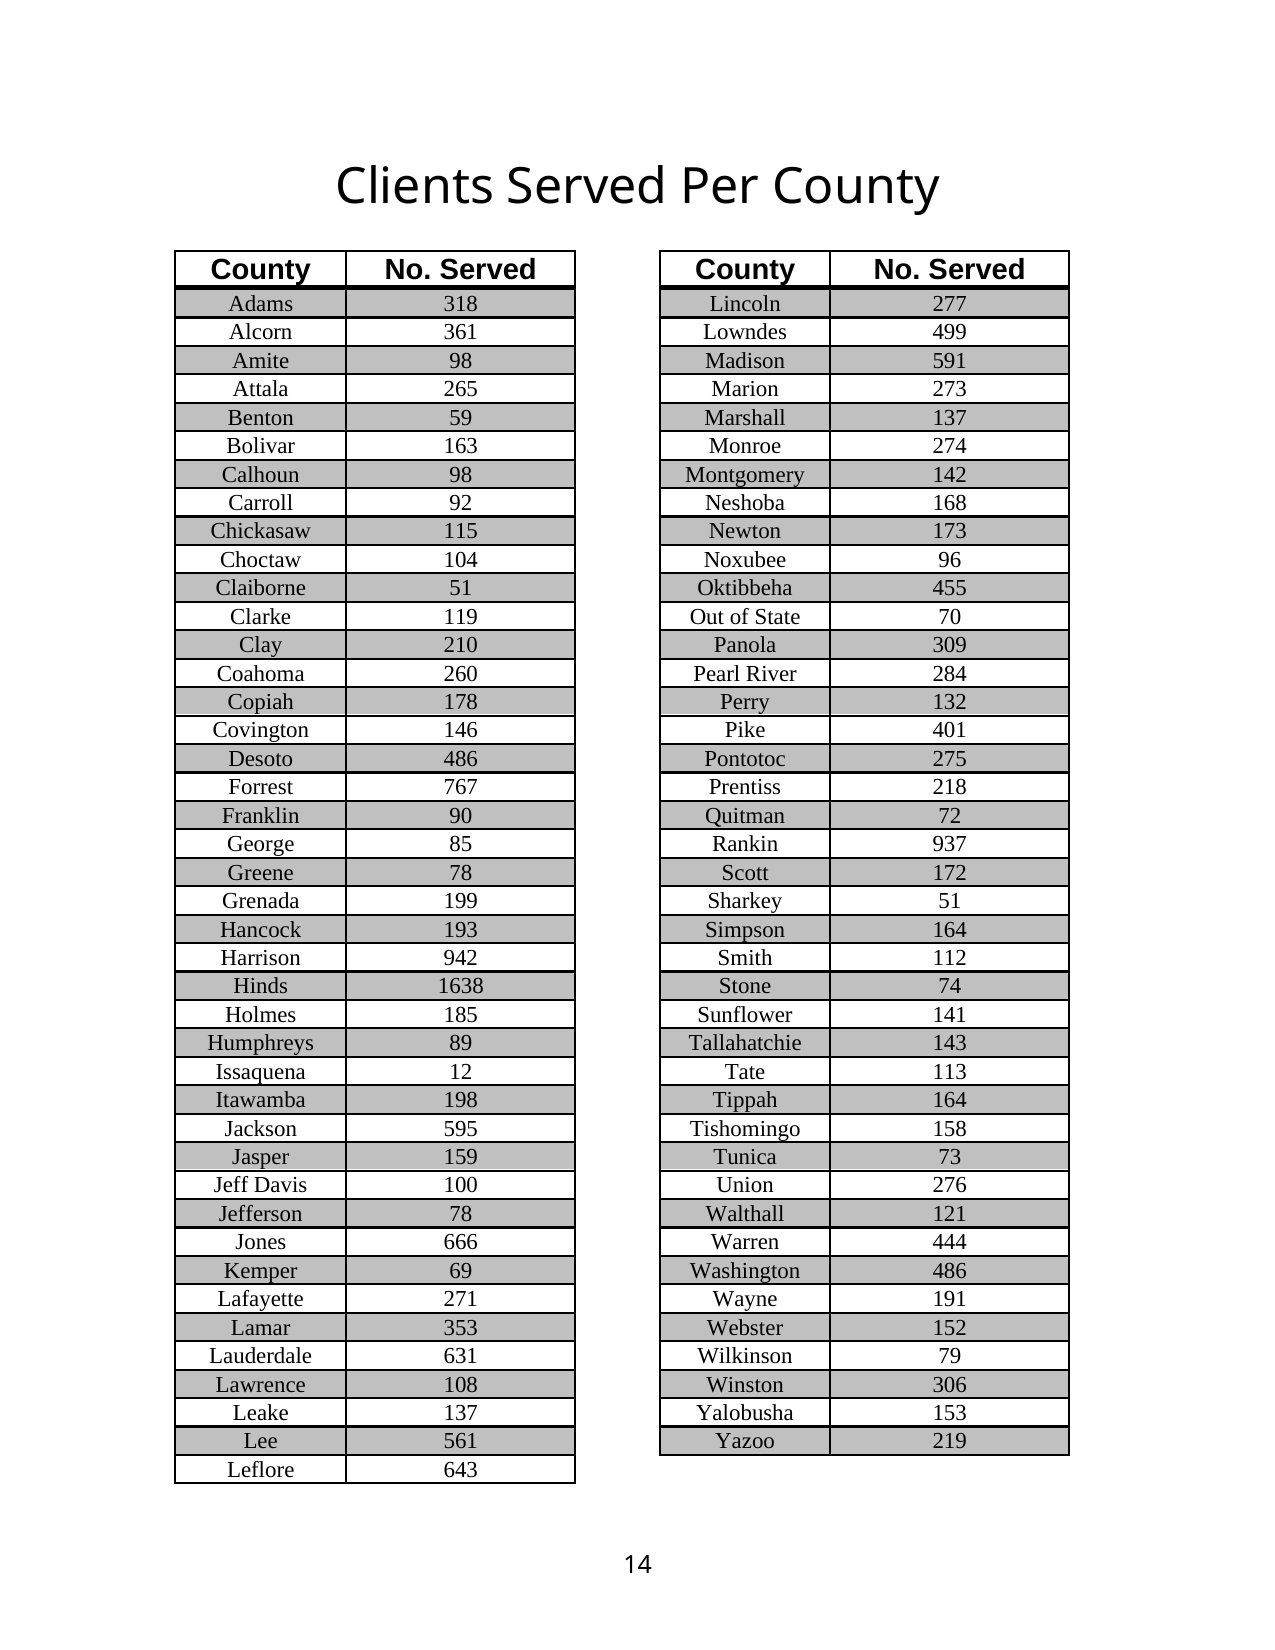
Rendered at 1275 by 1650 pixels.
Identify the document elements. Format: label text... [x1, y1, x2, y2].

table_cell Lowndes [661, 319, 829, 345]
table_cell Lauderdale [176, 1342, 345, 1368]
table_cell 141 [831, 1001, 1068, 1027]
table_cell 98 [347, 347, 574, 373]
table_cell Desoto [176, 745, 345, 771]
table_cell Prentiss [661, 774, 829, 800]
table_cell 12 [347, 1058, 574, 1084]
table_cell Leake [176, 1399, 345, 1425]
table_cell 455 [831, 574, 1068, 601]
table_cell 115 [347, 518, 574, 544]
table_cell Lafayette [176, 1285, 345, 1312]
table_cell Copiah [176, 688, 345, 714]
table_cell Claiborne [176, 574, 345, 601]
table_cell 185 [347, 1001, 574, 1027]
table_cell Pearl River [661, 660, 829, 686]
table_cell 79 [831, 1342, 1068, 1368]
table_cell 276 [831, 1172, 1068, 1198]
table_cell Lamar [176, 1314, 345, 1340]
table_cell 164 [831, 916, 1068, 942]
table_cell Hinds [176, 973, 345, 999]
table_cell Choctaw [176, 546, 345, 572]
table_cell 198 [347, 1086, 574, 1113]
table_cell Amite [176, 347, 345, 373]
table_cell Issaquena [176, 1058, 345, 1084]
table_cell Sharkey [661, 887, 829, 913]
table_cell Jeff Davis [176, 1172, 345, 1198]
table_cell 193 [347, 916, 574, 942]
table_cell 74 [831, 973, 1068, 999]
table_cell 265 [347, 375, 574, 402]
table_cell Winston [661, 1371, 829, 1397]
table_header County [176, 252, 345, 285]
table_cell Clay [176, 631, 345, 658]
table_cell 158 [831, 1115, 1068, 1141]
table_cell 306 [831, 1371, 1068, 1397]
table_cell 275 [831, 745, 1068, 771]
table_cell 260 [347, 660, 574, 686]
table_cell Lee [176, 1428, 345, 1454]
table_header No. Served [831, 252, 1068, 285]
table_cell Walthall [661, 1200, 829, 1226]
table_cell Carroll [176, 489, 345, 515]
table_cell Bolivar [176, 432, 345, 458]
table_cell Calhoun [176, 461, 345, 487]
table_cell 85 [347, 830, 574, 857]
table_cell 164 [831, 1086, 1068, 1113]
table_cell George [176, 830, 345, 857]
table_cell 159 [347, 1143, 574, 1169]
table_cell Tippah [661, 1086, 829, 1113]
table_cell Smith [661, 944, 829, 970]
table_cell Attala [176, 375, 345, 402]
table_cell Out of State [661, 603, 829, 629]
table_cell 309 [831, 631, 1068, 658]
table_cell 78 [347, 859, 574, 885]
table_cell 146 [347, 717, 574, 743]
table_cell Yazoo [661, 1428, 829, 1454]
table_cell 104 [347, 546, 574, 572]
table_cell 219 [831, 1428, 1068, 1454]
table_cell 274 [831, 432, 1068, 458]
table_cell Newton [661, 518, 829, 544]
table_cell Rankin [661, 830, 829, 857]
table_cell Pontotoc [661, 745, 829, 771]
table_cell 119 [347, 603, 574, 629]
table_cell Perry [661, 688, 829, 714]
table_cell Wayne [661, 1285, 829, 1312]
table_cell Simpson [661, 916, 829, 942]
table_cell 89 [347, 1029, 574, 1056]
table_cell 137 [347, 1399, 574, 1425]
table_cell Grenada [176, 887, 345, 913]
table_cell Chickasaw [176, 518, 345, 544]
table_cell Covington [176, 717, 345, 743]
table_cell 218 [831, 774, 1068, 800]
table_cell Tallahatchie [661, 1029, 829, 1056]
table_cell Montgomery [661, 461, 829, 487]
table_cell 137 [831, 404, 1068, 430]
table_cell 100 [347, 1172, 574, 1198]
table_header County [661, 252, 829, 285]
table_cell 72 [831, 802, 1068, 828]
table_cell Jones [176, 1229, 345, 1255]
table_cell Jasper [176, 1143, 345, 1169]
table_cell 273 [831, 375, 1068, 402]
table_cell 108 [347, 1371, 574, 1397]
table_cell Tunica [661, 1143, 829, 1169]
table_cell Marshall [661, 404, 829, 430]
table_cell Webster [661, 1314, 829, 1340]
table_cell 163 [347, 432, 574, 458]
table_cell 191 [831, 1285, 1068, 1312]
table_cell Noxubee [661, 546, 829, 572]
table_cell 69 [347, 1257, 574, 1283]
table_cell Oktibbeha [661, 574, 829, 601]
table_cell 353 [347, 1314, 574, 1340]
table_cell Tate [661, 1058, 829, 1084]
table_cell Washington [661, 1257, 829, 1283]
table_cell 361 [347, 319, 574, 345]
table_cell 942 [347, 944, 574, 970]
table_cell 631 [347, 1342, 574, 1368]
table_cell 210 [347, 631, 574, 658]
table_cell Panola [661, 631, 829, 658]
table_cell 284 [831, 660, 1068, 686]
table_cell Holmes [176, 1001, 345, 1027]
table_cell 90 [347, 802, 574, 828]
table_cell 121 [831, 1200, 1068, 1226]
table_cell 401 [831, 717, 1068, 743]
table_cell Lawrence [176, 1371, 345, 1397]
table_cell 168 [831, 489, 1068, 515]
table_cell Greene [176, 859, 345, 885]
table_cell Tishomingo [661, 1115, 829, 1141]
table_cell 271 [347, 1285, 574, 1312]
table_cell 199 [347, 887, 574, 913]
table_cell 499 [831, 319, 1068, 345]
table_cell Quitman [661, 802, 829, 828]
table_cell Stone [661, 973, 829, 999]
table_header No. Served [347, 252, 574, 285]
table_cell Humphreys [176, 1029, 345, 1056]
table_cell Lincoln [661, 290, 829, 316]
table_cell Marion [661, 375, 829, 402]
table_cell 937 [831, 830, 1068, 857]
table_cell 666 [347, 1229, 574, 1255]
table_cell Kemper [176, 1257, 345, 1283]
table_cell Leflore [176, 1456, 345, 1482]
table_cell Jefferson [176, 1200, 345, 1226]
table_cell 112 [831, 944, 1068, 970]
table_cell 142 [831, 461, 1068, 487]
table_cell 73 [831, 1143, 1068, 1169]
table_cell 486 [347, 745, 574, 771]
table_cell 78 [347, 1200, 574, 1226]
table_cell Scott [661, 859, 829, 885]
text Clients Served Per County [187, 150, 1087, 218]
table_cell 277 [831, 290, 1068, 316]
table_cell 591 [831, 347, 1068, 373]
table_cell Adams [176, 290, 345, 316]
table_cell 172 [831, 859, 1068, 885]
table_cell Coahoma [176, 660, 345, 686]
table_cell 51 [347, 574, 574, 601]
table_cell 486 [831, 1257, 1068, 1283]
table_cell 98 [347, 461, 574, 487]
table_cell Madison [661, 347, 829, 373]
table_cell Itawamba [176, 1086, 345, 1113]
table_cell Sunflower [661, 1001, 829, 1027]
table_cell 92 [347, 489, 574, 515]
table_cell Wilkinson [661, 1342, 829, 1368]
table_cell 1638 [347, 973, 574, 999]
table_cell Yalobusha [661, 1399, 829, 1425]
table_cell Clarke [176, 603, 345, 629]
table_cell 59 [347, 404, 574, 430]
table_cell 143 [831, 1029, 1068, 1056]
table_cell 132 [831, 688, 1068, 714]
table_cell Pike [661, 717, 829, 743]
table_cell Union [661, 1172, 829, 1198]
table_cell 561 [347, 1428, 574, 1454]
table_cell Hancock [176, 916, 345, 942]
table_cell 96 [831, 546, 1068, 572]
table_cell 178 [347, 688, 574, 714]
table_cell 152 [831, 1314, 1068, 1340]
table_cell 595 [347, 1115, 574, 1141]
table_cell Forrest [176, 774, 345, 800]
table_cell Monroe [661, 432, 829, 458]
table_cell 767 [347, 774, 574, 800]
table_cell 643 [347, 1456, 574, 1482]
table_cell Neshoba [661, 489, 829, 515]
table_cell Jackson [176, 1115, 345, 1141]
table_cell Harrison [176, 944, 345, 970]
table_cell 173 [831, 518, 1068, 544]
table_cell Alcorn [176, 319, 345, 345]
table_cell 113 [831, 1058, 1068, 1084]
table_cell Benton [176, 404, 345, 430]
table_cell 318 [347, 290, 574, 316]
table_cell 444 [831, 1229, 1068, 1255]
table_cell Warren [661, 1229, 829, 1255]
table_cell Franklin [176, 802, 345, 828]
table_cell 70 [831, 603, 1068, 629]
table_cell 153 [831, 1399, 1068, 1425]
table_cell 51 [831, 887, 1068, 913]
